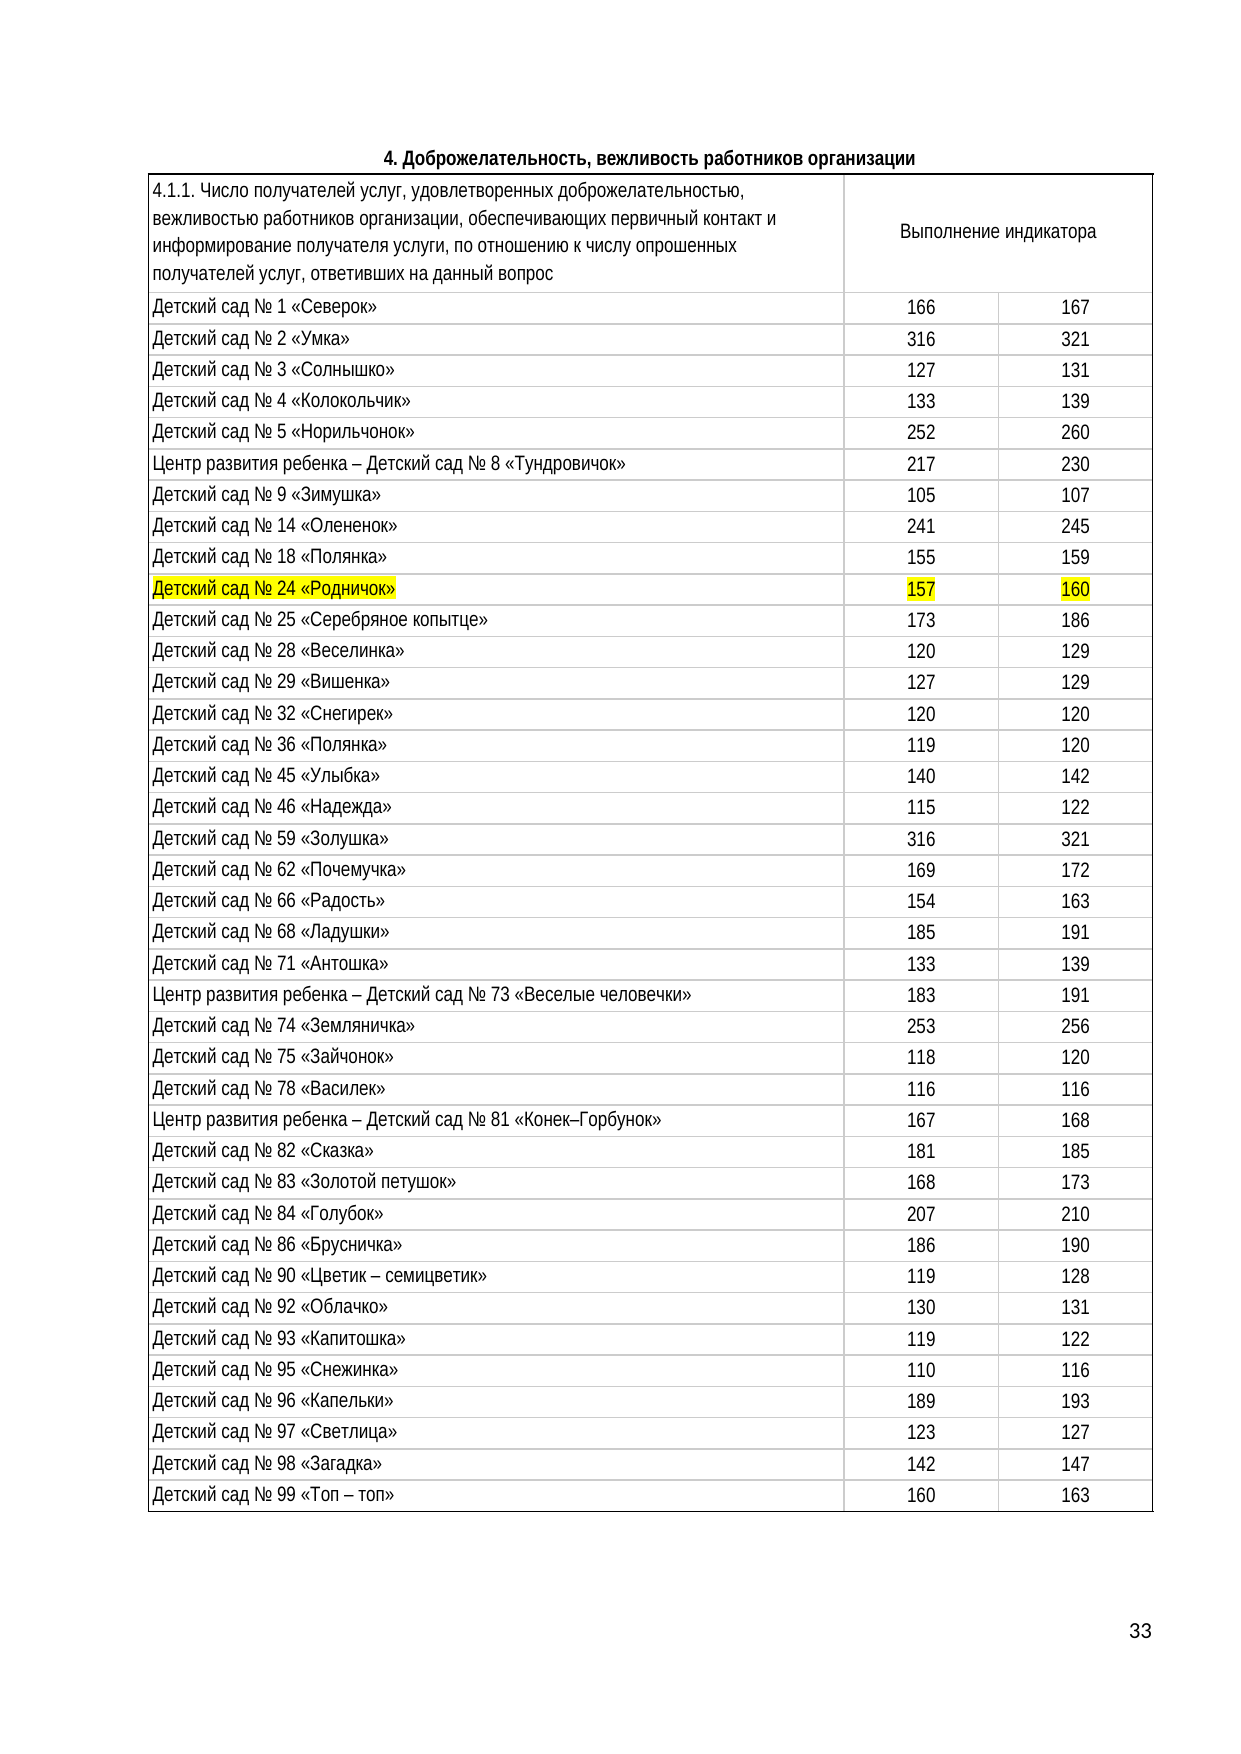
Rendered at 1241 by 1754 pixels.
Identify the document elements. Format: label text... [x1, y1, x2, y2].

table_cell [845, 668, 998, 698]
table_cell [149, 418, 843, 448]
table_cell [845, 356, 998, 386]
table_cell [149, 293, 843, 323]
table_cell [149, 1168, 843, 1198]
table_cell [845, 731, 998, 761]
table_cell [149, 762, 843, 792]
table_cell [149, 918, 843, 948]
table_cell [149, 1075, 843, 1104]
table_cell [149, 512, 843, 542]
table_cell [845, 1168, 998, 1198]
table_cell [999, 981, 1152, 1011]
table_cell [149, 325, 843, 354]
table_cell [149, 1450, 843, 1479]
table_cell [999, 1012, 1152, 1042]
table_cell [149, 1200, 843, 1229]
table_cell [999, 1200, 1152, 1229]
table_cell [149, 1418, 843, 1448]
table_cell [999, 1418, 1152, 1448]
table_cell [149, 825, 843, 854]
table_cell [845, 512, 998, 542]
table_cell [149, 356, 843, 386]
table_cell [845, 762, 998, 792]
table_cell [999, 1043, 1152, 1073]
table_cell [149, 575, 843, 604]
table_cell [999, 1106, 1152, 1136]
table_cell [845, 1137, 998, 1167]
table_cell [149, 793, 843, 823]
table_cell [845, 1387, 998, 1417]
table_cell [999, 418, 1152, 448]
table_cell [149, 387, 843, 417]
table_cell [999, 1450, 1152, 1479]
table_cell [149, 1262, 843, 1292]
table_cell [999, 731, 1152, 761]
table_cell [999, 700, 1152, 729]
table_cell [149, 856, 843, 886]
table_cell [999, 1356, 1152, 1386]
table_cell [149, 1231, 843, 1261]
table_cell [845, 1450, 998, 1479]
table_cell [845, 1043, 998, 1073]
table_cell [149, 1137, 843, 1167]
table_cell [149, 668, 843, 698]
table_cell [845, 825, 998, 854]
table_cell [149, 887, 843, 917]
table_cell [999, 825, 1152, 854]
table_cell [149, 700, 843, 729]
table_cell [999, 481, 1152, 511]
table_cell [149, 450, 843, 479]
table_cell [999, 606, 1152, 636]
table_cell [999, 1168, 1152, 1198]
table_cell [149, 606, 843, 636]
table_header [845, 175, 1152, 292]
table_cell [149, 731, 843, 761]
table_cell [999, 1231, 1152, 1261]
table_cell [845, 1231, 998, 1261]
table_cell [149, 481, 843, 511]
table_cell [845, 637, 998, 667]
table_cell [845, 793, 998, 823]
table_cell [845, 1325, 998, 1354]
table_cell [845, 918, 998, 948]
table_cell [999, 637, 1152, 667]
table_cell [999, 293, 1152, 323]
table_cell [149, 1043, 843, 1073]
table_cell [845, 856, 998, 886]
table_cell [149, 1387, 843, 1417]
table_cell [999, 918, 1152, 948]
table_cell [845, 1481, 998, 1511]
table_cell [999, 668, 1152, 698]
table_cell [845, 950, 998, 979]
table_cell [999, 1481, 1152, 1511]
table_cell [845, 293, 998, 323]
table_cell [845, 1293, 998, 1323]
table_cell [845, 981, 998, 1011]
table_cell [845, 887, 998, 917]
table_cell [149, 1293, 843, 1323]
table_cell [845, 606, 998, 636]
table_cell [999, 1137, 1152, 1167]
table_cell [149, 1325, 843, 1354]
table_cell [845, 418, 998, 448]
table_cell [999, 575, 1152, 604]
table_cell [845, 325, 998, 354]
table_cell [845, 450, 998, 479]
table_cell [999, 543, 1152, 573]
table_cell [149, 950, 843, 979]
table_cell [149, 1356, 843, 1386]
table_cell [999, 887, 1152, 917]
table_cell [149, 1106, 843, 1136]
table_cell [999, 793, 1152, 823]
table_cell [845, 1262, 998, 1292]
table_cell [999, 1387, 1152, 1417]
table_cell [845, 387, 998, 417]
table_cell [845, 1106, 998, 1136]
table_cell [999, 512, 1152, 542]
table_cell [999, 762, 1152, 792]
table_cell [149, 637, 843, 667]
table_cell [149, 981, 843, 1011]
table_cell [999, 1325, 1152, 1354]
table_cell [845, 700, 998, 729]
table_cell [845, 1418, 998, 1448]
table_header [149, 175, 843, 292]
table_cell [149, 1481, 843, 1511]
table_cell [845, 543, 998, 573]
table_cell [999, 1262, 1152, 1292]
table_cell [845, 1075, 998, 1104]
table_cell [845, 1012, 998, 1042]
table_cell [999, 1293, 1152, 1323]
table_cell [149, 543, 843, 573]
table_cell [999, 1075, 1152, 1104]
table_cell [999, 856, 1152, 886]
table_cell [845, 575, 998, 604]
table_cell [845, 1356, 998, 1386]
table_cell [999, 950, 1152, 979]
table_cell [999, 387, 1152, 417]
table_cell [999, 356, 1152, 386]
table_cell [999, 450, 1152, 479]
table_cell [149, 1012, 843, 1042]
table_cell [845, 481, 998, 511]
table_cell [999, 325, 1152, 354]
text 4. Доброжелательность, вежливость работников организации [148, 146, 1152, 169]
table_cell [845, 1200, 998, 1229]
